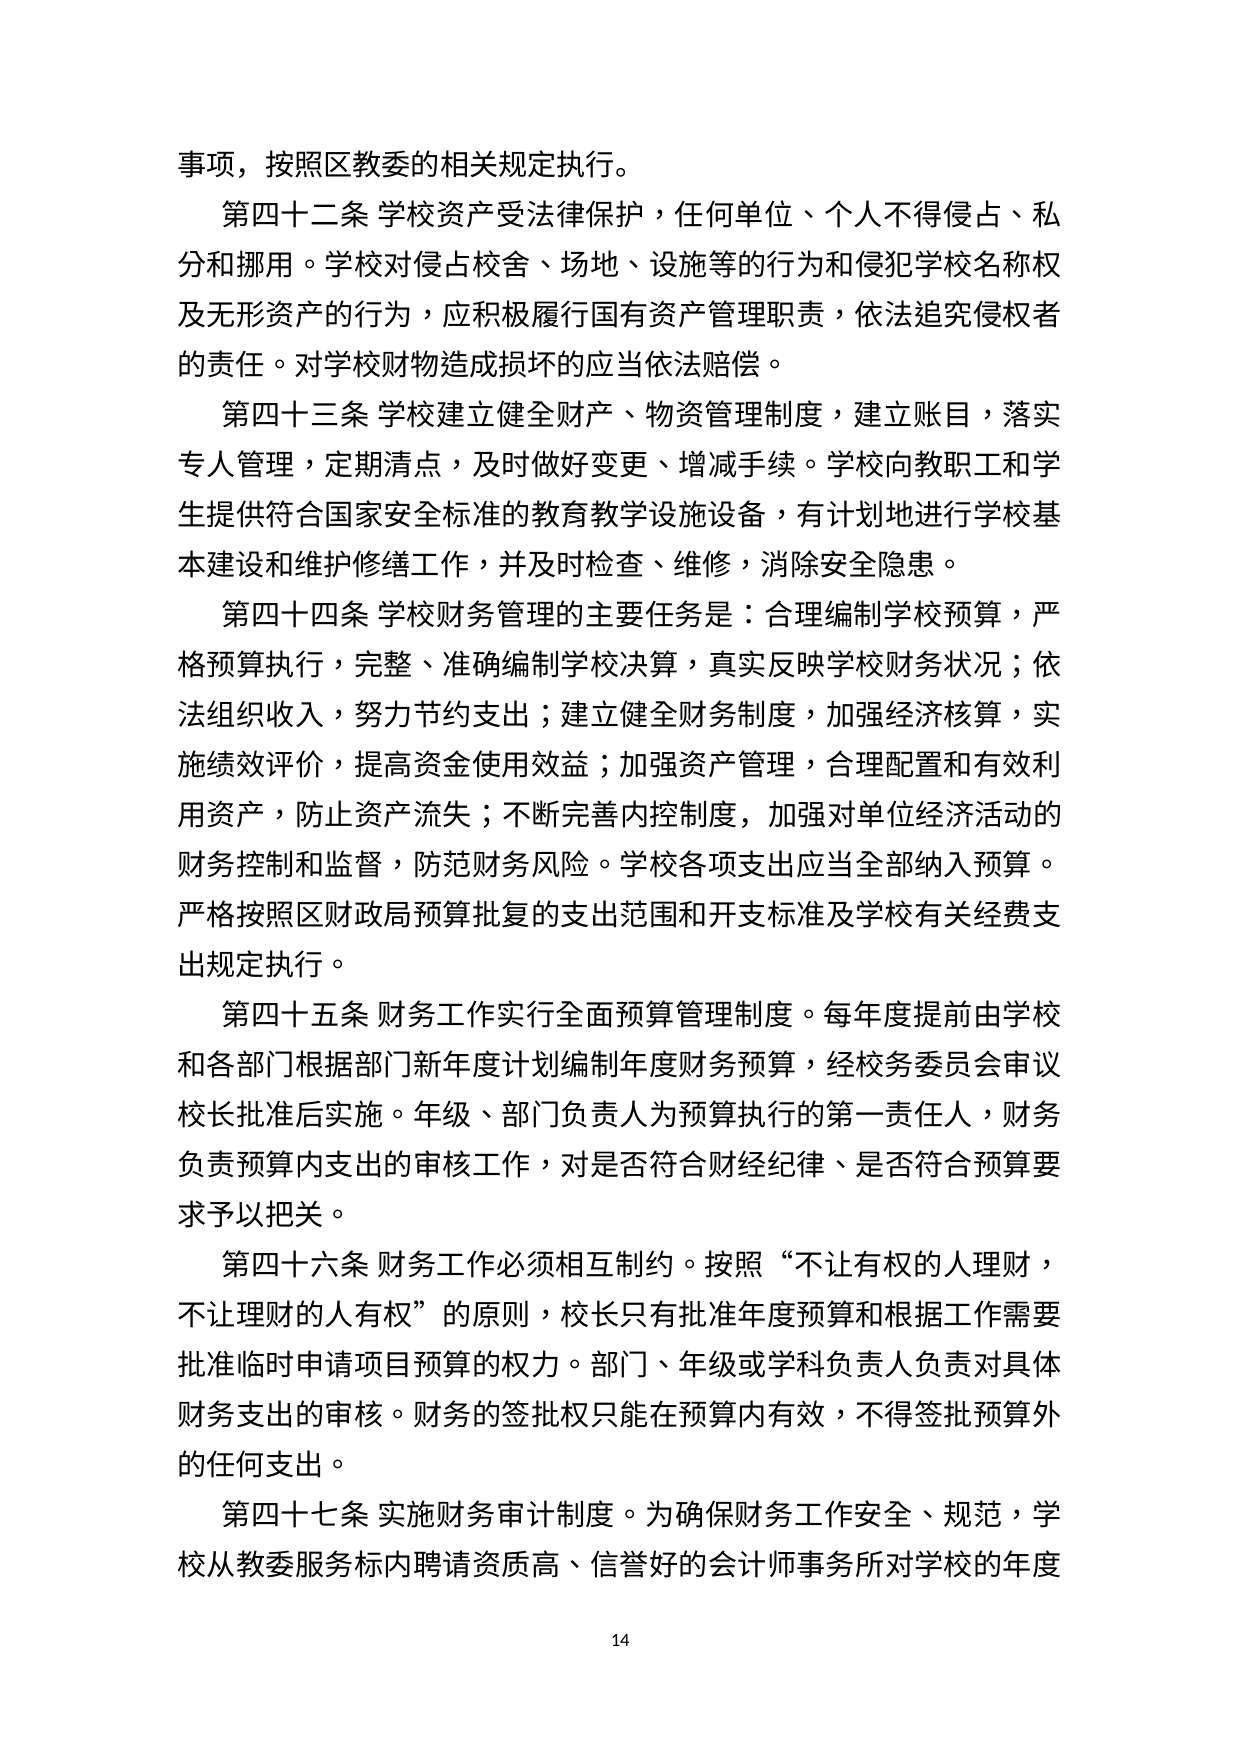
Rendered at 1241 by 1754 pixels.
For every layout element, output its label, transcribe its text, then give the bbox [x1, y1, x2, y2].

text 第四十四条 学校财务管理的主要任务是：合理编制学校预算，严格预算执行，完整、准确编制学校决算，真实反映学校财务状况；依法组织收入，努力节约支出；建立健全财务制度，加强经济核算，实施绩效评价，提高资金使用效益；加强资产管理，合理配置和有效利用资产，防止资产流失；不断完善内控制度，加强对单位经济活动的财务控制和监督，防范财务风险。学校各项支出应当全部纳入预算。严格按照区财政局预算批复的支出范围和开支标准及学校有关经费支出规定执行。 [177, 586, 1063, 986]
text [177, 136, 1063, 186]
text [177, 1486, 1063, 1586]
text 第四十二条 学校资产受法律保护，任何单位、个人不得侵占、私分和挪用。学校对侵占校舍、场地、设施等的行为和侵犯学校名称权及无形资产的行为，应积极履行国有资产管理职责，依法追究侵权者的责任。对学校财物造成损坏的应当依法赔偿。 [177, 186, 1063, 386]
text 第四十三条 学校建立健全财产、物资管理制度，建立账目，落实专人管理，定期清点，及时做好变更、增减手续。学校向教职工和学生提供符合国家安全标准的教育教学设施设备，有计划地进行学校基本建设和维护修缮工作，并及时检查、维修，消除安全隐患。 [177, 386, 1063, 586]
text 第四十五条 财务工作实行全面预算管理制度。每年度提前由学校和各部门根据部门新年度计划编制年度财务预算，经校务委员会审议校长批准后实施。年级、部门负责人为预算执行的第一责任人，财务负责预算内支出的审核工作，对是否符合财经纪律、是否符合预算要求予以把关。 [177, 986, 1063, 1236]
text 第四十六条 财务工作必须相互制约。按照“不让有权的人理财，不让理财的人有权”的原则，校长只有批准年度预算和根据工作需要批准临时申请项目预算的权力。部门、年级或学科负责人负责对具体财务支出的审核。财务的签批权只能在预算内有效，不得签批预算外的任何支出。 [177, 1236, 1063, 1486]
